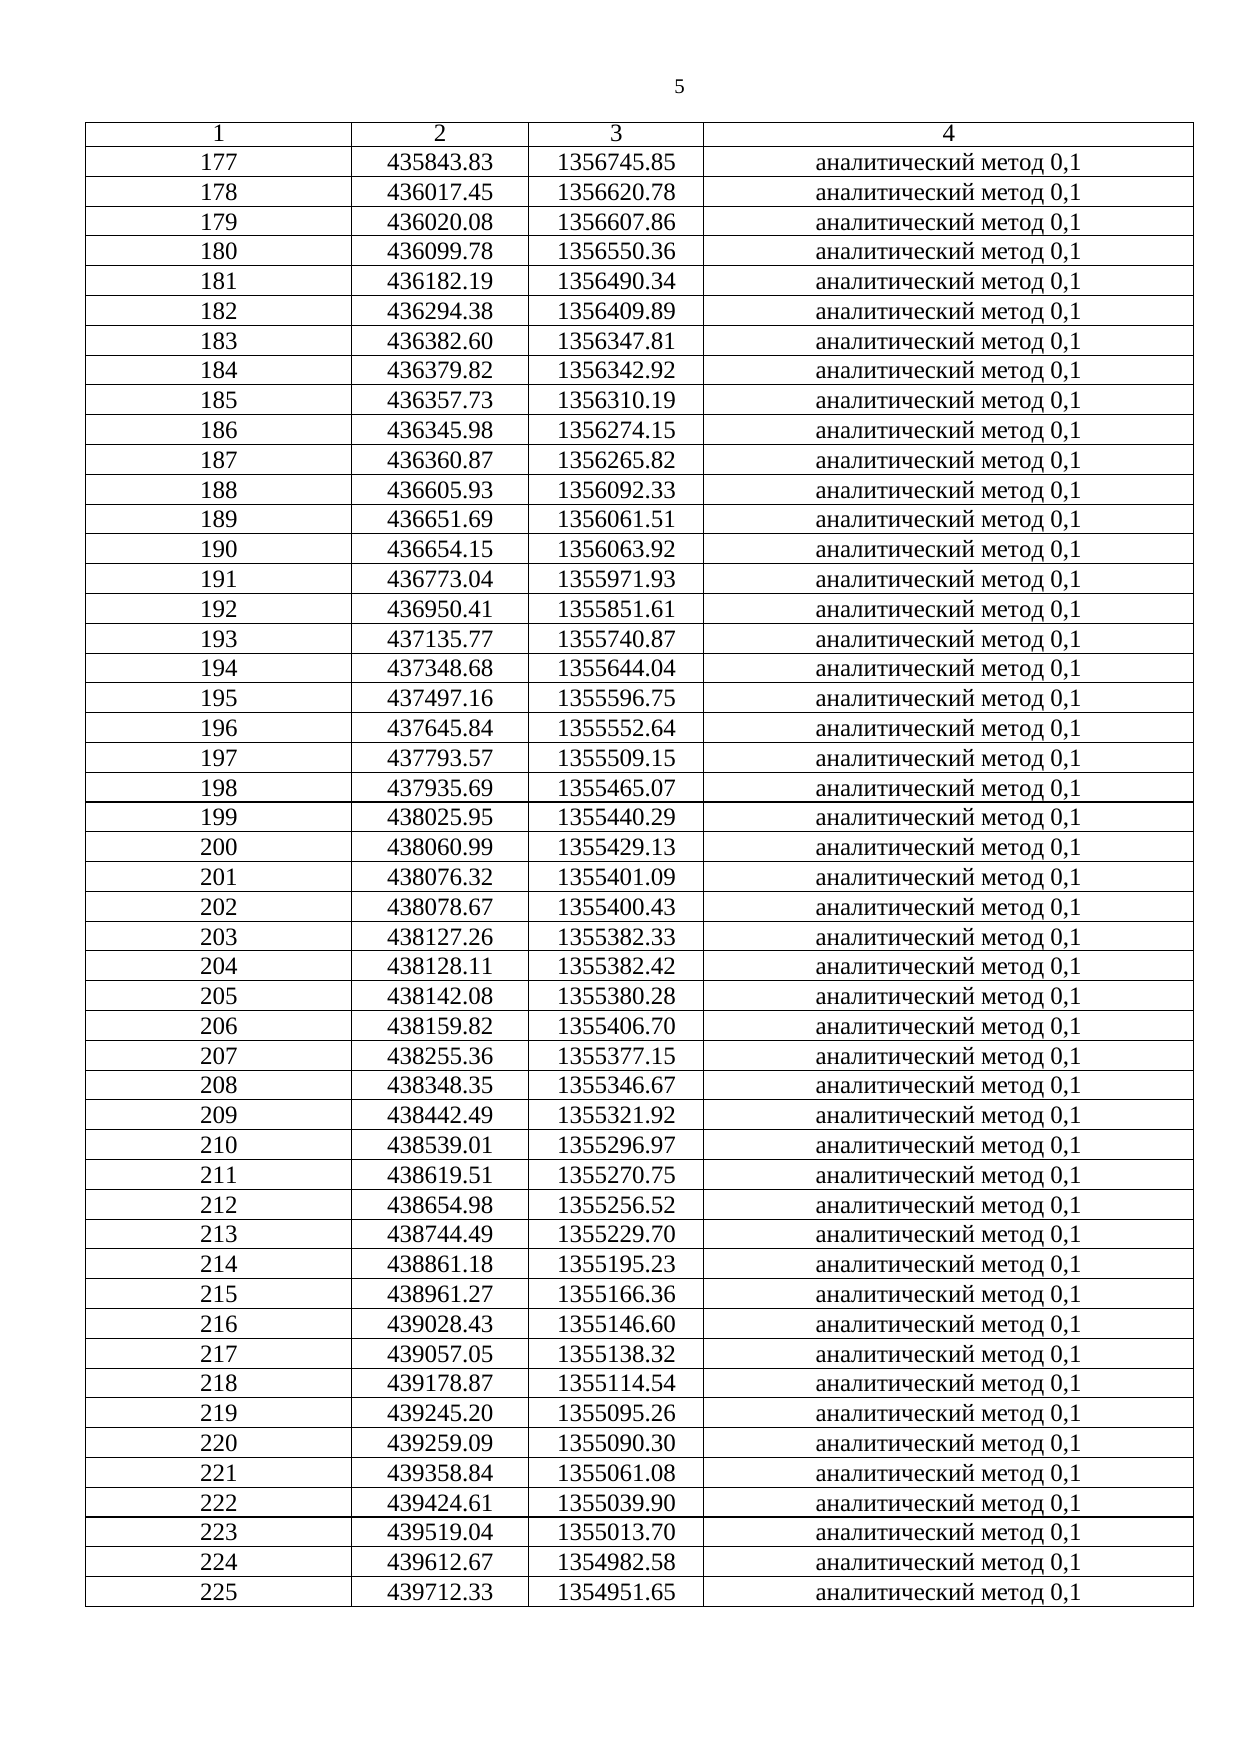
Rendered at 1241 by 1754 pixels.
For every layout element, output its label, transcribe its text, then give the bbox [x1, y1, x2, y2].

table_cell аналитический метод 0,1 [704, 1190, 1193, 1218]
table_cell 436654.15 [352, 534, 528, 563]
table_cell 186 [86, 415, 351, 444]
table_cell аналитический метод 0,1 [704, 654, 1193, 682]
table_cell 1356620.78 [529, 177, 703, 206]
table_cell 207 [86, 1041, 351, 1069]
table_cell аналитический метод 0,1 [704, 624, 1193, 652]
table_cell аналитический метод 0,1 [704, 981, 1193, 1010]
table_cell 1355296.97 [529, 1130, 703, 1159]
table_cell аналитический метод 0,1 [704, 743, 1193, 772]
table_cell 210 [86, 1130, 351, 1159]
table_cell 223 [86, 1518, 351, 1546]
table_cell 1355039.90 [529, 1488, 703, 1516]
table_cell 1356061.51 [529, 505, 703, 533]
table_cell 1355346.67 [529, 1071, 703, 1099]
table_cell 437135.77 [352, 624, 528, 652]
table_header 3 [529, 123, 703, 146]
table_cell аналитический метод 0,1 [704, 1339, 1193, 1367]
table_cell 1355971.93 [529, 564, 703, 593]
table_cell аналитический метод 0,1 [704, 475, 1193, 503]
table_cell 185 [86, 385, 351, 414]
table_cell 220 [86, 1428, 351, 1457]
table_cell 182 [86, 296, 351, 325]
table_cell 1355382.33 [529, 922, 703, 950]
table_cell 195 [86, 683, 351, 712]
table_cell 436950.41 [352, 594, 528, 623]
table_cell 1355013.70 [529, 1518, 703, 1546]
table_cell 1356092.33 [529, 475, 703, 503]
table_cell 439245.20 [352, 1398, 528, 1427]
table_cell аналитический метод 0,1 [704, 326, 1193, 354]
table_cell аналитический метод 0,1 [704, 892, 1193, 921]
table_cell 1355851.61 [529, 594, 703, 623]
table_cell 1356342.92 [529, 356, 703, 384]
table_cell 225 [86, 1577, 351, 1606]
table_cell 206 [86, 1011, 351, 1040]
table_cell 438159.82 [352, 1011, 528, 1040]
table_cell 1355380.28 [529, 981, 703, 1010]
table_cell 1356490.34 [529, 266, 703, 295]
table_cell 183 [86, 326, 351, 354]
table_cell 436382.60 [352, 326, 528, 354]
table_cell 439424.61 [352, 1488, 528, 1516]
table_cell 216 [86, 1309, 351, 1338]
table_cell 438348.35 [352, 1071, 528, 1099]
table_cell 214 [86, 1249, 351, 1278]
table_header 2 [352, 123, 528, 146]
table_cell 1355256.52 [529, 1190, 703, 1218]
table_cell аналитический метод 0,1 [704, 832, 1193, 861]
table_cell 1355377.15 [529, 1041, 703, 1069]
table_cell 1355644.04 [529, 654, 703, 682]
table_cell 1355382.42 [529, 951, 703, 980]
table_cell 204 [86, 951, 351, 980]
table_cell 190 [86, 534, 351, 563]
table_cell 1356607.86 [529, 207, 703, 235]
table_cell аналитический метод 0,1 [704, 505, 1193, 533]
table_cell аналитический метод 0,1 [704, 564, 1193, 593]
table_cell 1355596.75 [529, 683, 703, 712]
table_cell 438961.27 [352, 1279, 528, 1308]
table_cell 438619.51 [352, 1160, 528, 1189]
table_cell 438076.32 [352, 862, 528, 891]
table_cell 437645.84 [352, 713, 528, 742]
table_header 4 [704, 123, 1193, 146]
table_cell 211 [86, 1160, 351, 1189]
table_cell аналитический метод 0,1 [704, 1428, 1193, 1457]
table_cell 438744.49 [352, 1220, 528, 1248]
table_cell аналитический метод 0,1 [704, 773, 1193, 801]
table_cell аналитический метод 0,1 [704, 1398, 1193, 1427]
table_cell 177 [86, 147, 351, 176]
table_cell 439028.43 [352, 1309, 528, 1338]
table_cell 438539.01 [352, 1130, 528, 1159]
table_cell 218 [86, 1369, 351, 1397]
table_cell 1356409.89 [529, 296, 703, 325]
table_cell 437348.68 [352, 654, 528, 682]
table_cell 208 [86, 1071, 351, 1099]
table_cell 1355061.08 [529, 1458, 703, 1487]
table_cell 1355095.26 [529, 1398, 703, 1427]
table_cell 1356745.85 [529, 147, 703, 176]
table_cell 212 [86, 1190, 351, 1218]
table_cell аналитический метод 0,1 [704, 356, 1193, 384]
table_cell 213 [86, 1220, 351, 1248]
table_cell аналитический метод 0,1 [704, 1249, 1193, 1278]
table_cell 201 [86, 862, 351, 891]
table_cell 203 [86, 922, 351, 950]
table_cell 438078.67 [352, 892, 528, 921]
table_cell 1356310.19 [529, 385, 703, 414]
table_cell 439178.87 [352, 1369, 528, 1397]
table_cell 187 [86, 445, 351, 474]
table_cell 217 [86, 1339, 351, 1367]
table_cell аналитический метод 0,1 [704, 713, 1193, 742]
table_cell 439612.67 [352, 1547, 528, 1576]
table_cell 1355166.36 [529, 1279, 703, 1308]
table_cell 188 [86, 475, 351, 503]
table_cell 221 [86, 1458, 351, 1487]
table_cell 437793.57 [352, 743, 528, 772]
table_cell 215 [86, 1279, 351, 1308]
table_cell 196 [86, 713, 351, 742]
table_cell аналитический метод 0,1 [704, 683, 1193, 712]
table_cell 219 [86, 1398, 351, 1427]
table_cell 435843.83 [352, 147, 528, 176]
table_cell 439519.04 [352, 1518, 528, 1546]
table_cell 437497.16 [352, 683, 528, 712]
table_cell 438861.18 [352, 1249, 528, 1278]
table_cell 1356347.81 [529, 326, 703, 354]
table_cell 436360.87 [352, 445, 528, 474]
table_cell 1355465.07 [529, 773, 703, 801]
table_cell аналитический метод 0,1 [704, 296, 1193, 325]
table_cell 1356550.36 [529, 236, 703, 265]
table_cell аналитический метод 0,1 [704, 922, 1193, 950]
table_cell аналитический метод 0,1 [704, 594, 1193, 623]
table_cell 1356265.82 [529, 445, 703, 474]
table_cell 192 [86, 594, 351, 623]
table_cell 180 [86, 236, 351, 265]
table_cell 184 [86, 356, 351, 384]
table_cell 1356063.92 [529, 534, 703, 563]
table_cell 436182.19 [352, 266, 528, 295]
table_cell аналитический метод 0,1 [704, 415, 1193, 444]
table_cell 438127.26 [352, 922, 528, 950]
table_cell 197 [86, 743, 351, 772]
table_cell 437935.69 [352, 773, 528, 801]
table_cell 439057.05 [352, 1339, 528, 1367]
table_cell 1355270.75 [529, 1160, 703, 1189]
table_cell 1355406.70 [529, 1011, 703, 1040]
table_cell аналитический метод 0,1 [704, 1309, 1193, 1338]
table_cell аналитический метод 0,1 [704, 1458, 1193, 1487]
table_cell 1355321.92 [529, 1100, 703, 1129]
table_cell 1355195.23 [529, 1249, 703, 1278]
table_cell аналитический метод 0,1 [704, 1369, 1193, 1397]
table_cell 179 [86, 207, 351, 235]
table_cell 198 [86, 773, 351, 801]
table_cell 1355090.30 [529, 1428, 703, 1457]
table_cell аналитический метод 0,1 [704, 1547, 1193, 1576]
table_cell 1355401.09 [529, 862, 703, 891]
table_cell 439358.84 [352, 1458, 528, 1487]
table_cell аналитический метод 0,1 [704, 862, 1193, 891]
table_cell 222 [86, 1488, 351, 1516]
table_cell аналитический метод 0,1 [704, 1220, 1193, 1248]
table_cell аналитический метод 0,1 [704, 385, 1193, 414]
table_cell 224 [86, 1547, 351, 1576]
table_cell 438142.08 [352, 981, 528, 1010]
table_cell 436773.04 [352, 564, 528, 593]
table_cell 436020.08 [352, 207, 528, 235]
table_cell 438060.99 [352, 832, 528, 861]
table_cell 438128.11 [352, 951, 528, 980]
table_cell 1355400.43 [529, 892, 703, 921]
table_cell 205 [86, 981, 351, 1010]
table_cell 436379.82 [352, 356, 528, 384]
table_cell 1355740.87 [529, 624, 703, 652]
table_cell 1355146.60 [529, 1309, 703, 1338]
table_cell 436099.78 [352, 236, 528, 265]
table_cell аналитический метод 0,1 [704, 207, 1193, 235]
table_cell аналитический метод 0,1 [704, 1160, 1193, 1189]
table_cell 436651.69 [352, 505, 528, 533]
table_cell 200 [86, 832, 351, 861]
table_cell 194 [86, 654, 351, 682]
table_cell 439259.09 [352, 1428, 528, 1457]
table_cell аналитический метод 0,1 [704, 1577, 1193, 1606]
table_cell 1355440.29 [529, 803, 703, 831]
table_cell 436357.73 [352, 385, 528, 414]
table_cell 1355114.54 [529, 1369, 703, 1397]
table_cell аналитический метод 0,1 [704, 1488, 1193, 1516]
table_cell аналитический метод 0,1 [704, 534, 1193, 563]
table_cell аналитический метод 0,1 [704, 1279, 1193, 1308]
table_cell 181 [86, 266, 351, 295]
table_cell 191 [86, 564, 351, 593]
table_cell 438255.36 [352, 1041, 528, 1069]
table_cell аналитический метод 0,1 [704, 1041, 1193, 1069]
table_cell 436017.45 [352, 177, 528, 206]
table_cell аналитический метод 0,1 [704, 1071, 1193, 1099]
table_cell 1355229.70 [529, 1220, 703, 1248]
table_cell 1356274.15 [529, 415, 703, 444]
table_cell 438442.49 [352, 1100, 528, 1129]
table_cell аналитический метод 0,1 [704, 147, 1193, 176]
table_cell 439712.33 [352, 1577, 528, 1606]
table_cell 438654.98 [352, 1190, 528, 1218]
table_cell аналитический метод 0,1 [704, 266, 1193, 295]
table_cell 202 [86, 892, 351, 921]
table_cell аналитический метод 0,1 [704, 1011, 1193, 1040]
table_cell 209 [86, 1100, 351, 1129]
table_cell 1355509.15 [529, 743, 703, 772]
table_cell аналитический метод 0,1 [704, 236, 1193, 265]
table_cell аналитический метод 0,1 [704, 1130, 1193, 1159]
table_cell аналитический метод 0,1 [704, 951, 1193, 980]
table_cell 436294.38 [352, 296, 528, 325]
table_cell аналитический метод 0,1 [704, 445, 1193, 474]
table_cell 1355429.13 [529, 832, 703, 861]
table_cell 438025.95 [352, 803, 528, 831]
table_cell 1354951.65 [529, 1577, 703, 1606]
table_cell аналитический метод 0,1 [704, 177, 1193, 206]
table_header 1 [86, 123, 351, 146]
table_cell 193 [86, 624, 351, 652]
table_cell аналитический метод 0,1 [704, 803, 1193, 831]
table_cell 436605.93 [352, 475, 528, 503]
table_cell аналитический метод 0,1 [704, 1518, 1193, 1546]
table_cell 178 [86, 177, 351, 206]
table_cell 1355138.32 [529, 1339, 703, 1367]
table_cell 1354982.58 [529, 1547, 703, 1576]
table_cell 199 [86, 803, 351, 831]
table_cell аналитический метод 0,1 [704, 1100, 1193, 1129]
table_cell 189 [86, 505, 351, 533]
table_cell 1355552.64 [529, 713, 703, 742]
table_cell 436345.98 [352, 415, 528, 444]
